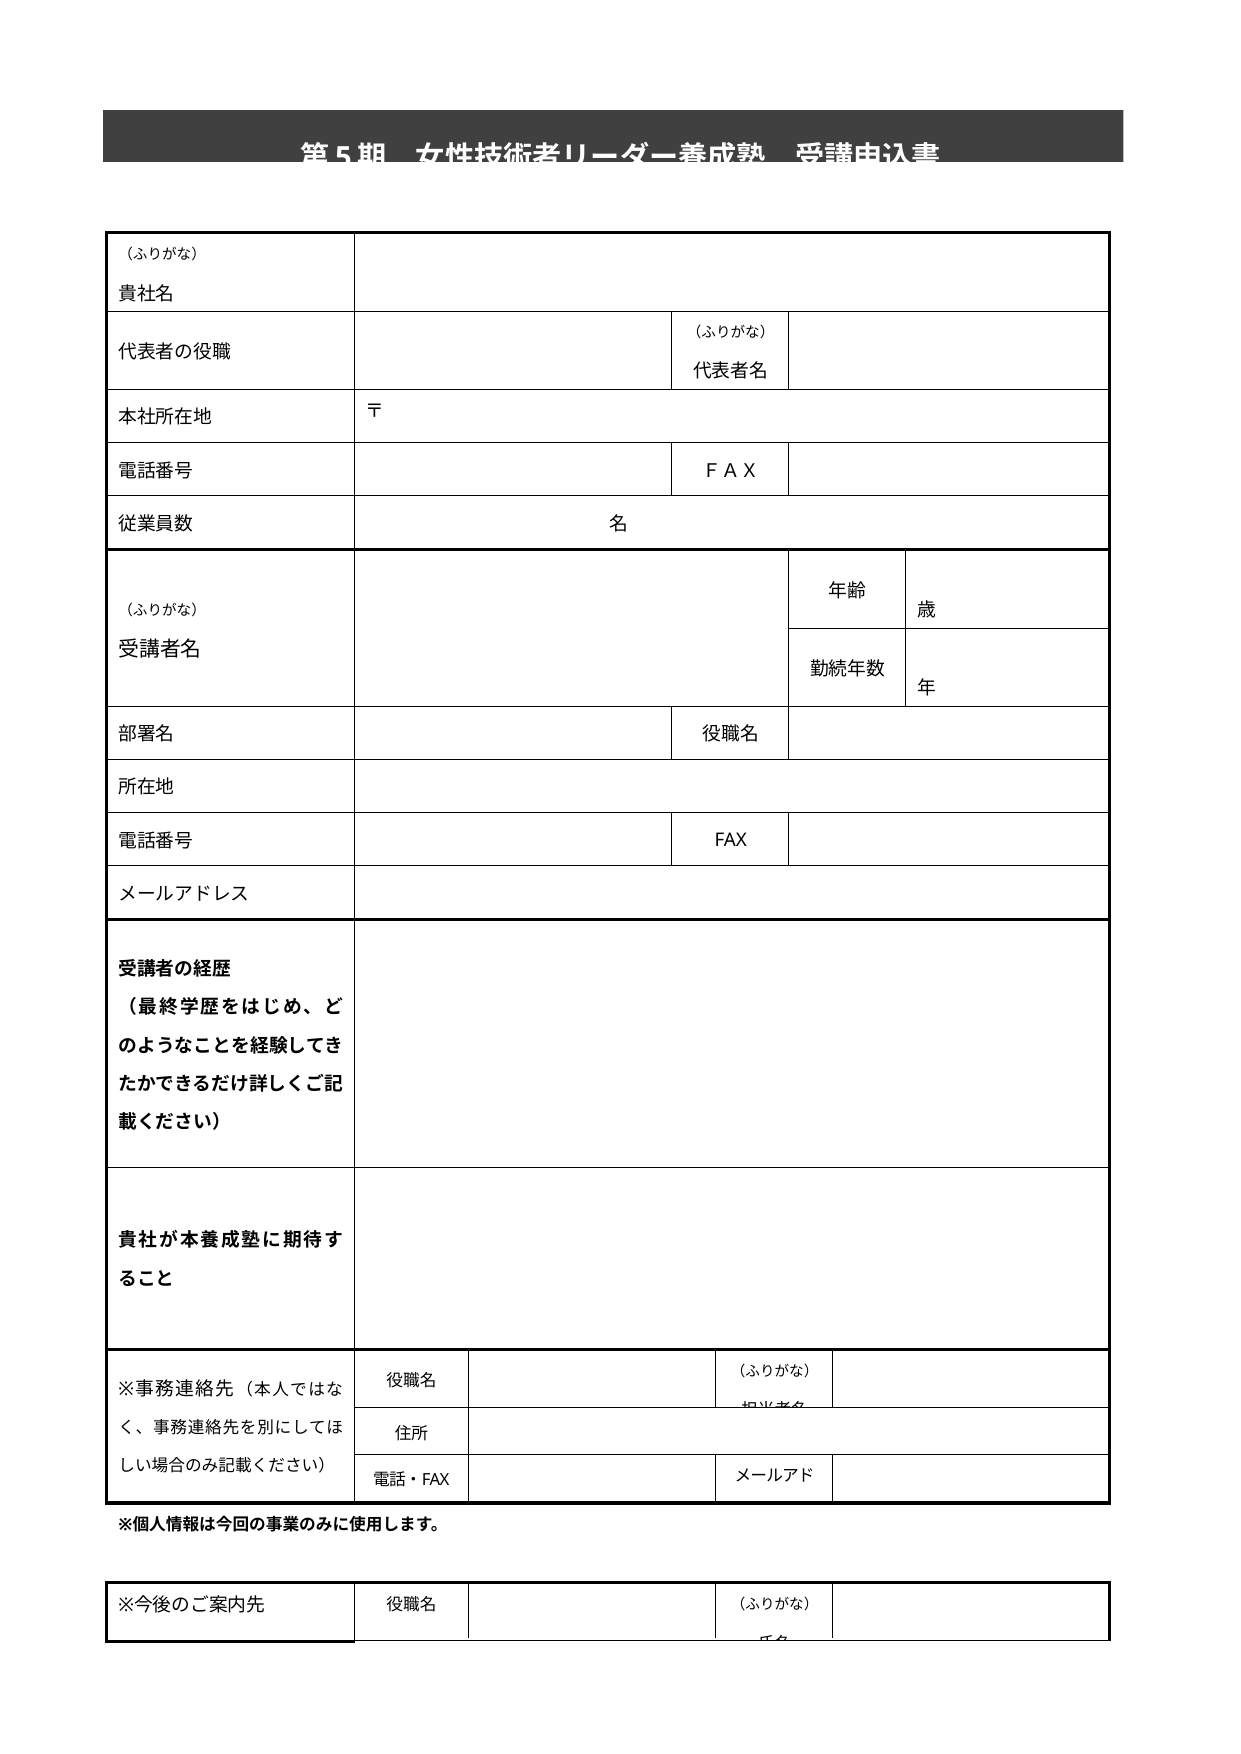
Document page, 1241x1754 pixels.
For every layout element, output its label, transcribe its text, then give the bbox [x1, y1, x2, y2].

table_cell [469, 1408, 1108, 1454]
table_cell 電話番号 [108, 813, 354, 865]
table_cell 電話・FAX [355, 1455, 468, 1501]
table_cell [355, 866, 1108, 918]
table_cell 従業員数 [108, 496, 354, 548]
table_cell 部署名 [108, 707, 354, 759]
table_cell 名 [355, 496, 1108, 548]
table_cell [355, 921, 1108, 1167]
table_cell （ふりがな） 担当者名 [716, 1351, 832, 1407]
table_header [108, 1584, 354, 1640]
table_cell [355, 707, 671, 759]
table_cell [789, 707, 1108, 759]
table_cell [789, 813, 1108, 865]
table_header [833, 1584, 1108, 1640]
table_cell 勤続年数 [789, 629, 905, 706]
table_cell [833, 1351, 1108, 1407]
table_cell 年齢 [789, 551, 905, 628]
table_cell [355, 443, 671, 495]
table_cell [789, 443, 1108, 495]
table_cell 代表者の役職 [108, 312, 354, 389]
table_cell [469, 1351, 715, 1407]
table_cell 歳 [906, 551, 1108, 628]
table_cell メールアドレス [108, 866, 354, 918]
table_cell [789, 312, 1108, 389]
table_cell [355, 312, 671, 389]
table_header [355, 234, 1108, 311]
text 第5期 女性技術者リーダー養成塾 受講申込書 [118, 116, 1122, 193]
table_cell 所在地 [108, 760, 354, 812]
table_cell 役職名 [672, 707, 788, 759]
table_cell ※事務連絡先（本人ではなく、事務連絡先を別にしてほしい場合のみ記載ください） [108, 1351, 354, 1501]
table_cell FAX [672, 813, 788, 865]
table_cell 住所 [355, 1408, 468, 1454]
table_cell 役職名 [355, 1351, 468, 1407]
table_header （ふりがな） 氏名 [716, 1584, 833, 1640]
table_cell （ふりがな） 代表者名 [672, 312, 788, 389]
table_cell （ふりがな） 受講者名 [108, 551, 354, 706]
table_header [468, 1584, 716, 1640]
table_cell [355, 551, 788, 706]
table_cell 貴社が本養成塾に期待すること [108, 1168, 354, 1348]
table_cell 〒 [355, 390, 1108, 442]
table_cell [355, 813, 671, 865]
table_cell ＦＡＸ [672, 443, 788, 495]
table_cell [355, 1168, 1108, 1348]
table_cell 本社所在地 [108, 390, 354, 442]
table_cell [833, 1455, 1108, 1501]
table_cell 電話番号 [108, 443, 354, 495]
table_cell [355, 760, 1108, 812]
text ※個人情報は今回の事業のみに使用します。 [118, 1504, 1122, 1543]
table_header 役職名 [355, 1584, 468, 1640]
table_header （ふりがな） 貴社名 [108, 234, 354, 311]
table_cell [469, 1455, 715, 1501]
table_cell メールアドレス [716, 1455, 832, 1501]
table_cell 受講者の経歴 （最終学歴をはじめ、どのようなことを経験してきたかできるだけ詳しくご記載ください） [108, 921, 354, 1167]
table_cell 年 [906, 629, 1108, 706]
